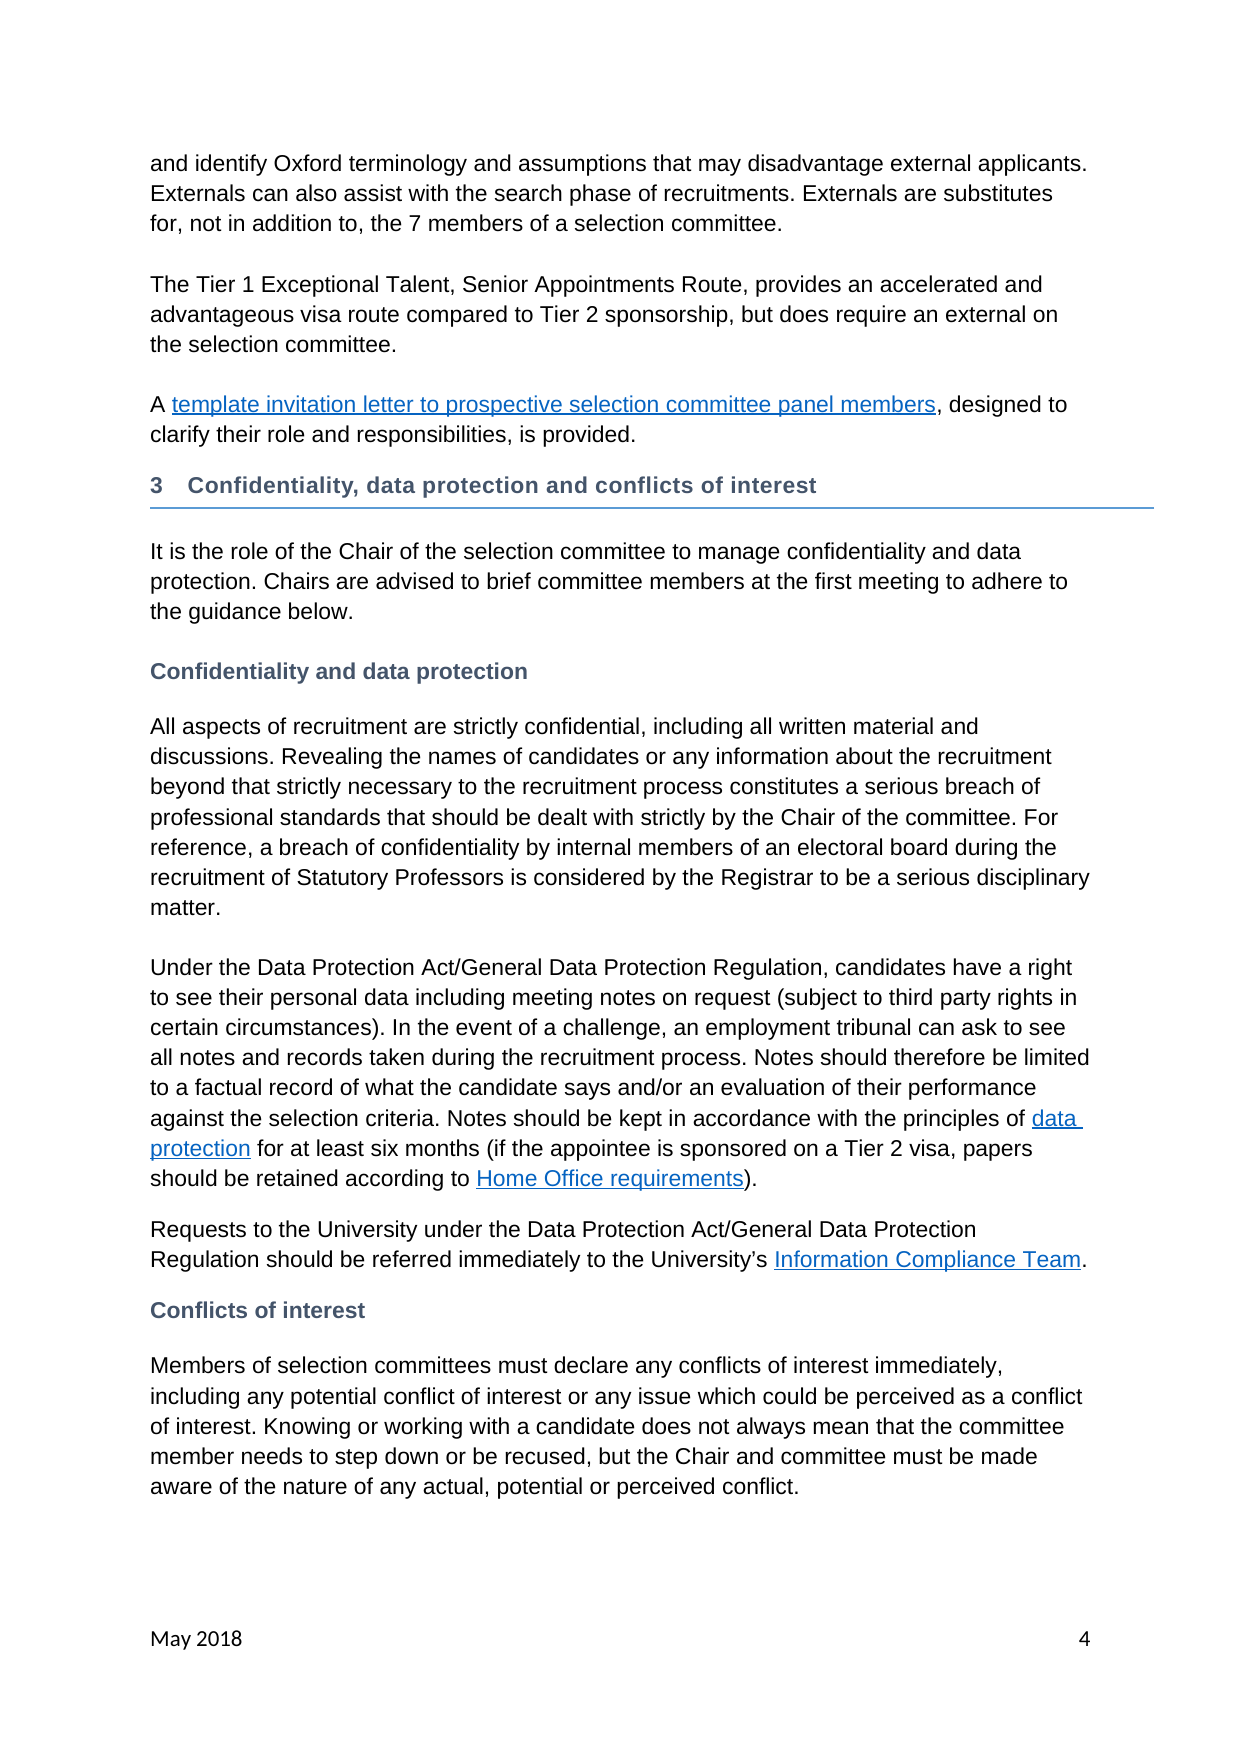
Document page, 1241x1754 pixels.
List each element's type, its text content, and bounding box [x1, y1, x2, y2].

list The Tier 1 Exceptional Talent, Senior Appointments Route, provides an accelerated and advantageous visa route compared to Tier 2 sponsorship, but does require an external on the selection committee. [150, 271, 1090, 358]
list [150, 150, 1090, 237]
subtitle Conflicts of interest [150, 1297, 1090, 1323]
text A template invitation letter to prospective selection committee panel members, designed to clarify their role and responsibilities, is provided. [150, 391, 1090, 447]
text Requests to the University under the Data Protection Act/General Data Protection Regulation should be referred immediately to the University’s Information Compliance Team. [150, 1216, 1090, 1272]
title Confidentiality, data protection and conflicts of interest [150, 472, 1154, 507]
text All aspects of recruitment are strictly confidential, including all written material and discussions. Revealing the names of candidates or any information about the recruitment beyond that strictly necessary to the recruitment process constitutes a serious breach of professional standards that should be dealt with strictly by the Chair of the committee. For reference, a breach of confidentiality by internal members of an electoral board during the recruitment of Statutory Professors is considered by the Registrar to be a serious disciplinary matter. [150, 713, 1090, 920]
text Members of selection committees must declare any conflicts of interest immediately, including any potential conflict of interest or any issue which could be perceived as a conflict of interest. Knowing or working with a candidate does not always mean that the committee member needs to step down or be recused, but the Chair and committee must be made aware of the nature of any actual, potential or perceived conflict. [150, 1352, 1090, 1499]
text Under the Data Protection Act/General Data Protection Regulation, candidates have a right to see their personal data including meeting notes on request (subject to third party rights in certain circumstances). In the event of a challenge, an employment tribunal can ask to see all notes and records taken during the recruitment process. Notes should therefore be limited to a factual record of what the candidate says and/or an evaluation of their performance against the selection criteria. Notes should be kept in accordance with the principles of data protection for at least six months (if the appointee is sponsored on a Tier 2 visa, papers should be retained according to Home Office requirements). [150, 953, 1090, 1191]
subtitle It is the role of the Chair of the selection committee to manage confidentiality and data protection. Chairs are advised to brief committee members at the first meeting to adhere to the guidance below. [150, 538, 1090, 624]
subtitle Confidentiality and data protection [150, 658, 1090, 684]
